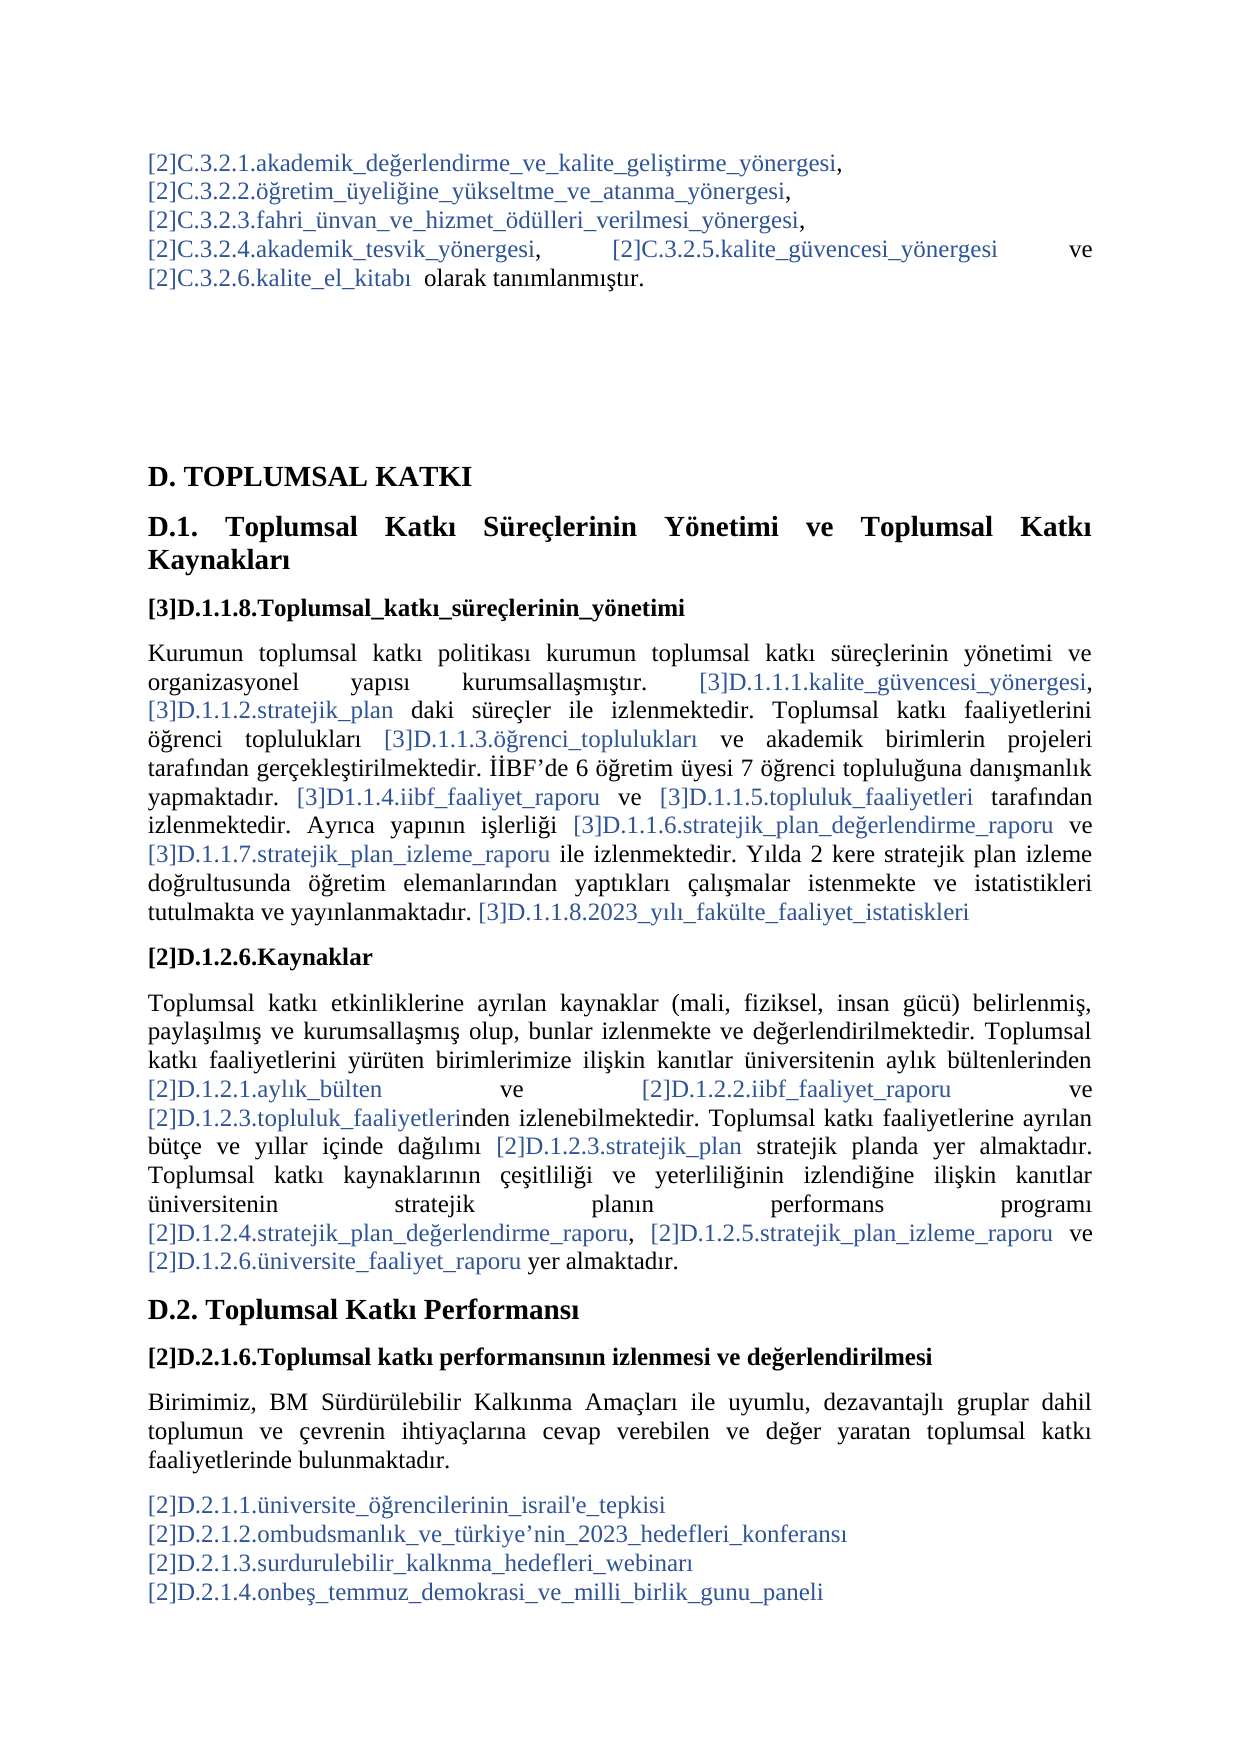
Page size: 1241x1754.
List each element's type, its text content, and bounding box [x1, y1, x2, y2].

text Kurumun toplumsal katkı politikası kurumun toplumsal katkı süreçlerinin yönetimi ve organizasyonel yapısı kurumsallaşmıştır. [3]D.1.1.1.kalite_güvencesi_yönergesi, [3]D.1.1.2.stratejik_plan daki süreçler ile izlenmektedir. Toplumsal katkı faaliyetlerini öğrenci toplulukları [3]D.1.1.3.öğrenci_toplulukları ve akademik birimlerin projeleri tarafından gerçekleştirilmektedir. İİBF’de 6 öğretim üyesi 7 öğrenci topluluğuna danışmanlık yapmaktadır. [3]D1.1.4.iibf_faaliyet_raporu ve [3]D.1.1.5.topluluk_faaliyetleri tarafından izlenmektedir. Ayrıca yapının işlerliği [3]D.1.1.6.stratejik_plan_değerlendirme_raporu ve [3]D.1.1.7.stratejik_plan_izleme_raporu ile izlenmektedir. Yılda 2 kere stratejik plan izleme doğrultusunda öğretim elemanlarından yaptıkları çalışmalar istenmekte ve istatistikleri tutulmakta ve yayınlanmaktadır. [3]D.1.1.8.2023_yılı_fakülte_faaliyet_istatiskleri [148, 638, 1093, 926]
text [2]D.2.1.6.Toplumsal katkı performansının izlenmesi ve değerlendirilmesi [148, 1342, 1093, 1371]
text [2]D.2.1.3.surdurulebilir_kalknma_hedefleri_webinarı [148, 1548, 1093, 1577]
text Toplumsal katkı etkinliklerine ayrılan kaynaklar (mali, fiziksel, insan gücü) belirlenmiş, paylaşılmış ve kurumsallaşmış olup, bunlar izlenmekte ve değerlendirilmektedir. Toplumsal katkı faaliyetlerini yürüten birimlerimize ilişkin kanıtlar üniversitenin aylık bültenlerinden [2]D.1.2.1.aylık_bülten ve [2]D.1.2.2.iibf_faaliyet_raporu ve [2]D.1.2.3.topluluk_faaliyetlerinden izlenebilmektedir. Toplumsal katkı faaliyetlerine ayrılan bütçe ve yıllar içinde dağılımı [2]D.1.2.3.stratejik_plan stratejik planda yer almaktadır. Toplumsal katkı kaynaklarının çeşitliliği ve yeterliliğinin izlendiğine ilişkin kanıtlar üniversitenin stratejik planın performans programı [2]D.1.2.4.stratejik_plan_değerlendirme_raporu, [2]D.1.2.5.stratejik_plan_izleme_raporu ve [2]D.1.2.6.üniversite_faaliyet_raporu yer almaktadır. [148, 988, 1093, 1275]
text D. TOPLUMSAL KATKI [148, 459, 1093, 492]
text Birimimiz, BM Sürdürülebilir Kalkınma Amaçları ile uyumlu, dezavantajlı gruplar dahil toplumun ve çevrenin ihtiyaçlarına cevap verebilen ve değer yaratan toplumsal katkı faaliyetlerinde bulunmaktadır. [148, 1387, 1093, 1474]
text D.1. Toplumsal Katkı Süreçlerinin Yönetimi ve Toplumsal Katkı Kaynakları [148, 509, 1093, 576]
text [2]D.2.1.4.onbeş_temmuz_demokrasi_ve_milli_birlik_gunu_paneli [148, 1577, 1093, 1605]
text [3]D.1.1.8.Toplumsal_katkı_süreçlerinin_yönetimi [148, 593, 1093, 621]
text [2]D.2.1.2.ombudsmanlık_ve_türkiye’nin_2023_hedefleri_konferansı [148, 1519, 1093, 1548]
text [2]D.2.1.1.üniversite_öğrencilerinin_israil'e_tepkisi [148, 1490, 1093, 1519]
text [2]D.1.2.6.Kaynaklar [148, 942, 1093, 971]
text D.2. Toplumsal Katkı Performansı [148, 1292, 1093, 1325]
text [2]C.3.2.1.akademik_değerlendirme_ve_kalite_geliştirme_yönergesi, [2]C.3.2.2.öğretim_üyeliğine_yükseltme_ve_atanma_yönergesi, [2]C.3.2.3.fahri_ünvan_ve_hizmet_ödülleri_verilmesi_yönergesi, [2]C.3.2.4.akademik_tesvik_yönergesi, [2]C.3.2.5.kalite_güvencesi_yönergesi ve [2]C.3.2.6.kalite_el_kitabı olarak tanımlanmıştır. [148, 148, 1093, 291]
